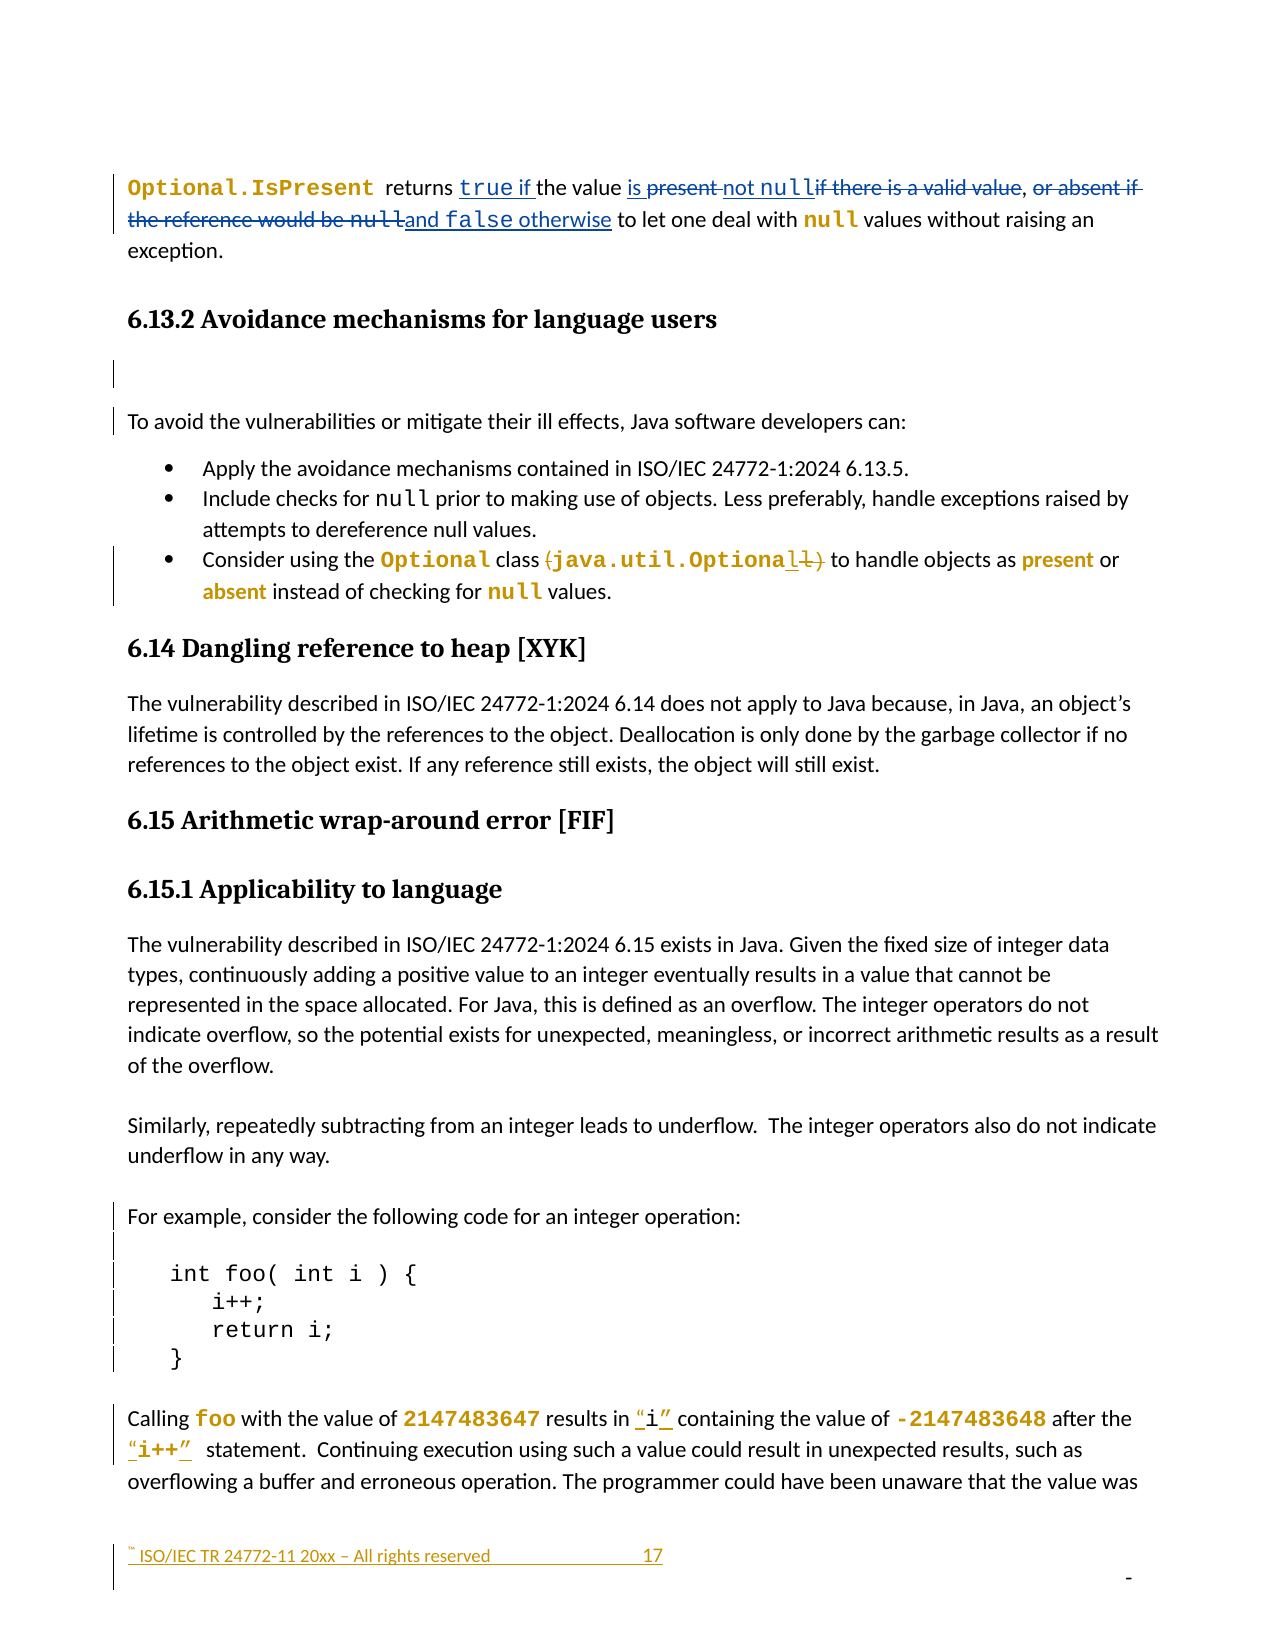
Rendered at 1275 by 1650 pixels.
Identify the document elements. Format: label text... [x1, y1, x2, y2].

list Apply the avoidance mechanisms contained in ISO/IEC 24772-1:2024 6.13.5. [165, 454, 1162, 482]
text To avoid the vulnerabilities or mitigate their ill effects, Java software developers can: [127, 407, 1162, 435]
text Similarly, repeatedly subtracting from an integer leads to underflow. The integer operators also do not indicate underflow in any way. [127, 1111, 1162, 1169]
text return i; [127, 1318, 1162, 1344]
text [127, 173, 1162, 264]
subtitle 6.13.2 Avoidance mechanisms for language users [127, 304, 1162, 335]
subtitle 6.15.1 Applicability to language [127, 874, 1162, 905]
text } [127, 1346, 1162, 1372]
text For example, consider the following code for an integer operation: [127, 1202, 1162, 1230]
text The vulnerability described in ISO/IEC 24772-1:2024 6.15 exists in Java. Given the fixed size of integer data types, continuously adding a positive value to an integer eventually results in a value that cannot be represented in the space allocated. For Java, this is defined as an overflow. The integer operators do not indicate overflow, so the potential exists for unexpected, meaningless, or incorrect arithmetic results as a result of the overflow. [127, 930, 1162, 1079]
text i++; [127, 1290, 1162, 1316]
list Consider using the Optional class java.util.Optiona to handle objects as present or absent instead of checking for null values. [165, 546, 1162, 606]
subtitle 6.15 Arithmetic wrap-around error [FIF] [127, 805, 1162, 836]
subtitle 6.14 Dangling reference to heap [XYK] [127, 633, 1162, 664]
text int foo( int i ) { [127, 1262, 1162, 1288]
list Include checks for null prior to making use of objects. Less preferably, handle exceptions raised by attempts to dereference null values. [165, 484, 1162, 543]
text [127, 1404, 1162, 1495]
text The vulnerability described in ISO/IEC 24772-1:2024 6.14 does not apply to Java because, in Java, an object’s lifetime is controlled by the references to the object. Deallocation is only done by the garbage collector if no references to the object exist. If any reference still exists, the object will still exist. [127, 689, 1162, 778]
